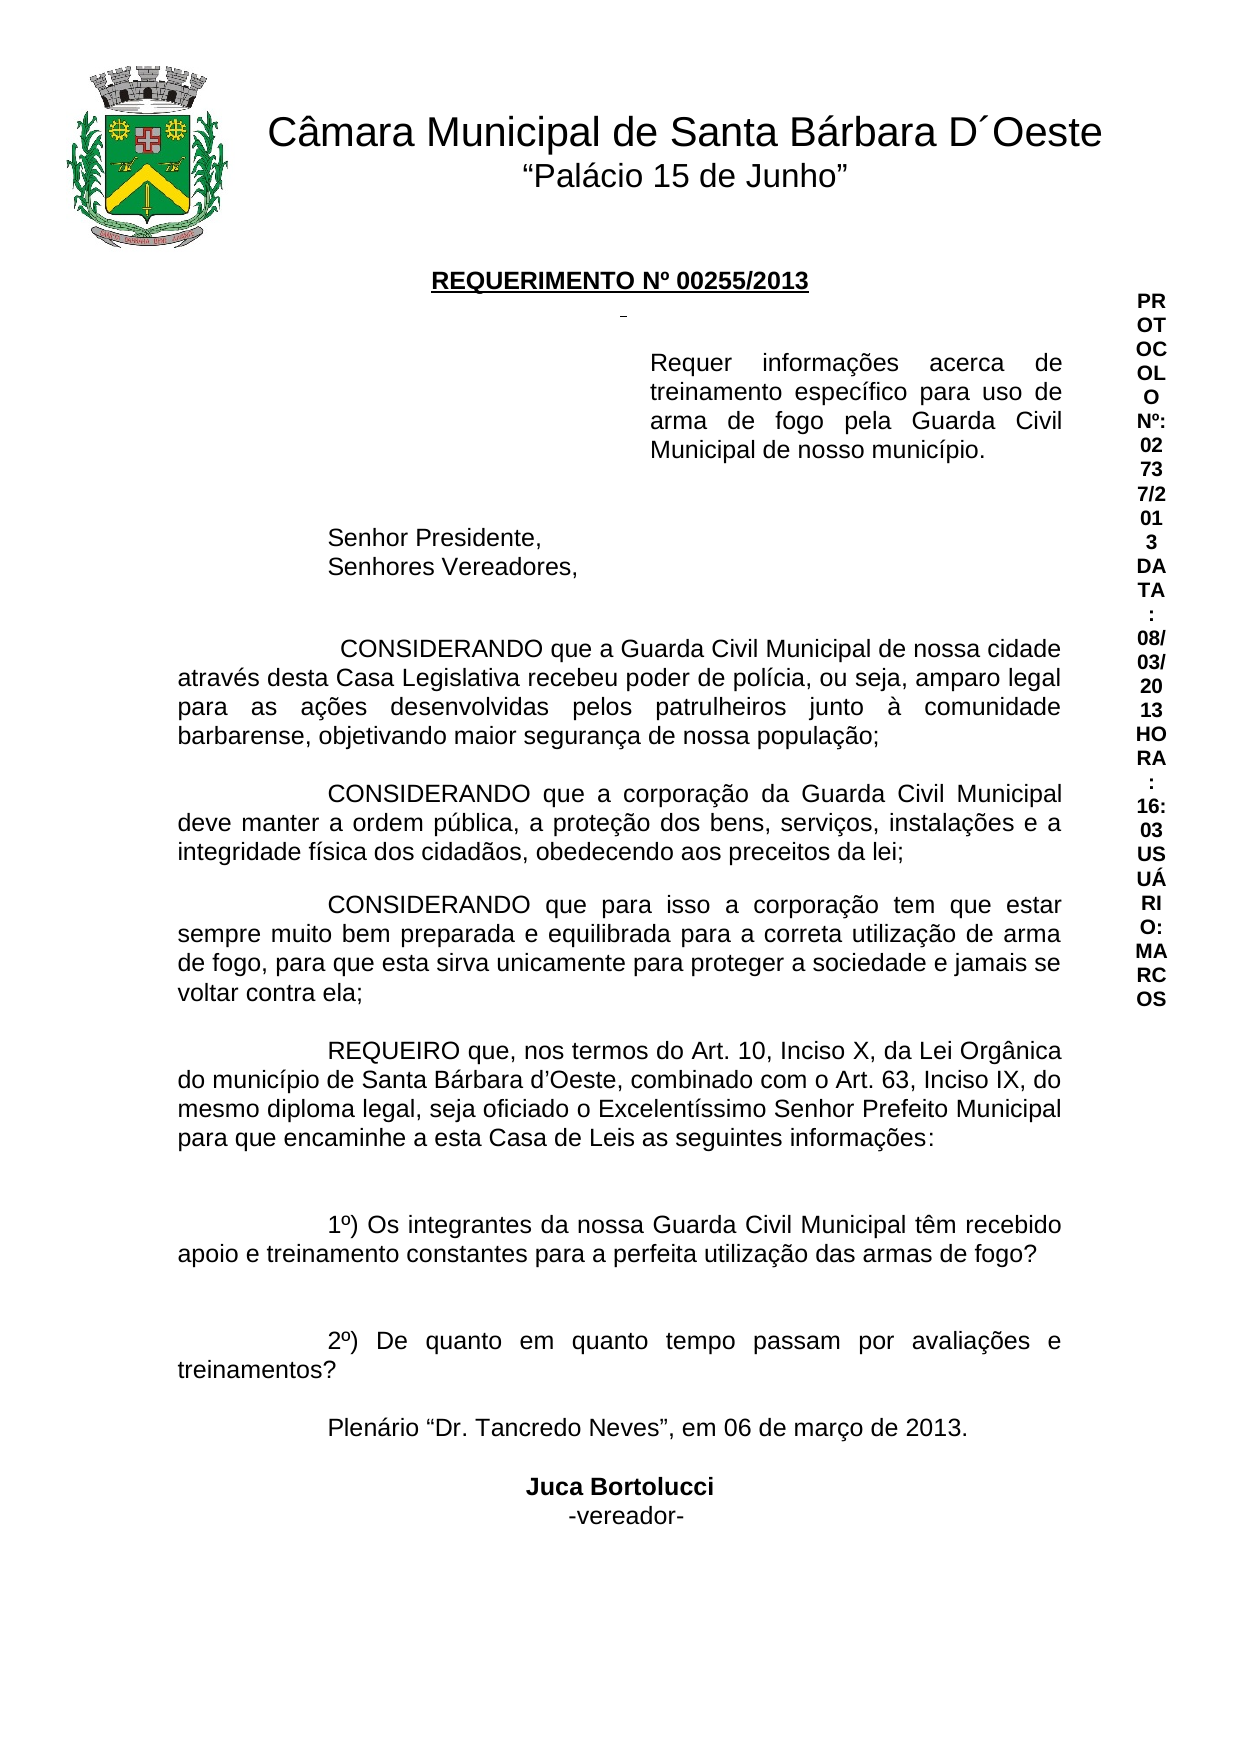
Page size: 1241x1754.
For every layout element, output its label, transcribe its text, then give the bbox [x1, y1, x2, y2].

text -vereador- [177, 1501, 1063, 1529]
picture [66, 66, 235, 255]
title REQUERIMENTO Nº 00255/2013 [177, 266, 1063, 295]
text 2º) De quanto em quanto tempo passam por avaliações e treinamentos? [177, 1326, 1063, 1384]
text REQUEIRO que, nos termos do Art. 10, Inciso X, da Lei Orgânica do município de Santa Bárbara d’Oeste, combinado com o Art. 63, Inciso IX, do mesmo diploma legal, seja oficiado o Excelentíssimo Senhor Prefeito Municipal para que encaminhe a esta Casa de Leis as seguintes informações: [177, 1036, 1063, 1152]
text CONSIDERANDO que a corporação da Guarda Civil Municipal deve manter a ordem pública, a proteção dos bens, serviços, instalações e a integridade física dos cidadãos, obedecendo aos preceitos da lei; [177, 779, 1063, 866]
text Senhor Presidente, [177, 522, 1063, 551]
text CONSIDERANDO que a Guarda Civil Municipal de nossa cidade através desta Casa Legislativa recebeu poder de polícia, ou seja, amparo legal para as ações desenvolvidas pelos patrulheiros junto à comunidade barbarense, objetivando maior segurança de nossa população; [177, 634, 1063, 750]
text Juca Bortolucci [177, 1471, 1063, 1501]
text CONSIDERANDO que para isso a corporação tem que estar sempre muito bem preparada e equilibrada para a correta utilização de arma de fogo, para que esta sirva unicamente para proteger a sociedade e jamais se voltar contra ela; [177, 890, 1063, 1006]
text Requer informações acerca de treinamento específico para uso de arma de fogo pela Guarda Civil Municipal de nosso município. [650, 348, 1063, 464]
text 1º) Os integrantes da nossa Guarda Civil Municipal têm recebido apoio e treinamento constantes para a perfeita utilização das armas de fogo? [177, 1210, 1063, 1268]
text Senhores Vereadores, [177, 551, 1063, 581]
text Plenário “Dr. Tancredo Neves”, em 06 de março de 2013. [177, 1413, 1063, 1442]
